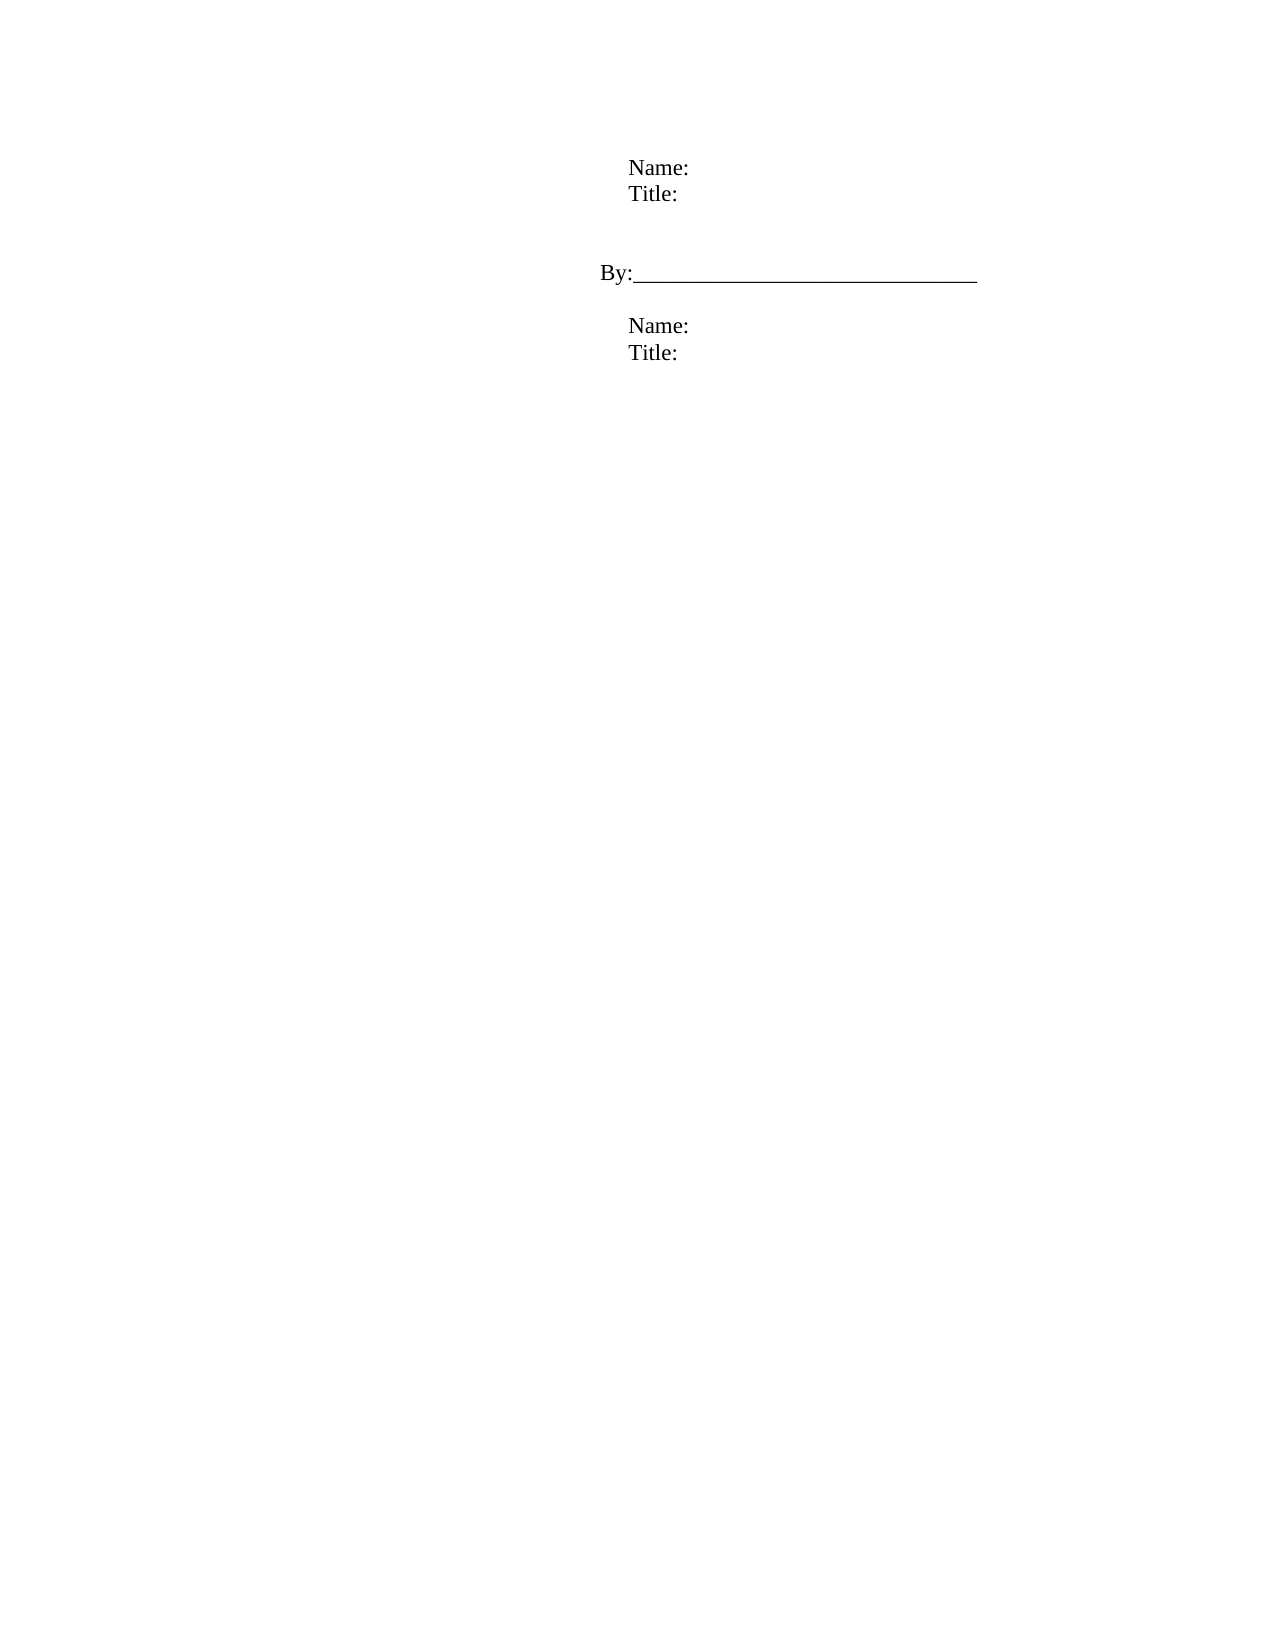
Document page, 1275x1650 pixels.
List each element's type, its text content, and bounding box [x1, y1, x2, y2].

text Title: [150, 338, 1125, 365]
text Title: [150, 180, 1125, 207]
text By:______________________________ [150, 259, 1125, 286]
text Name: [150, 154, 1125, 180]
text Name: [150, 312, 1125, 338]
